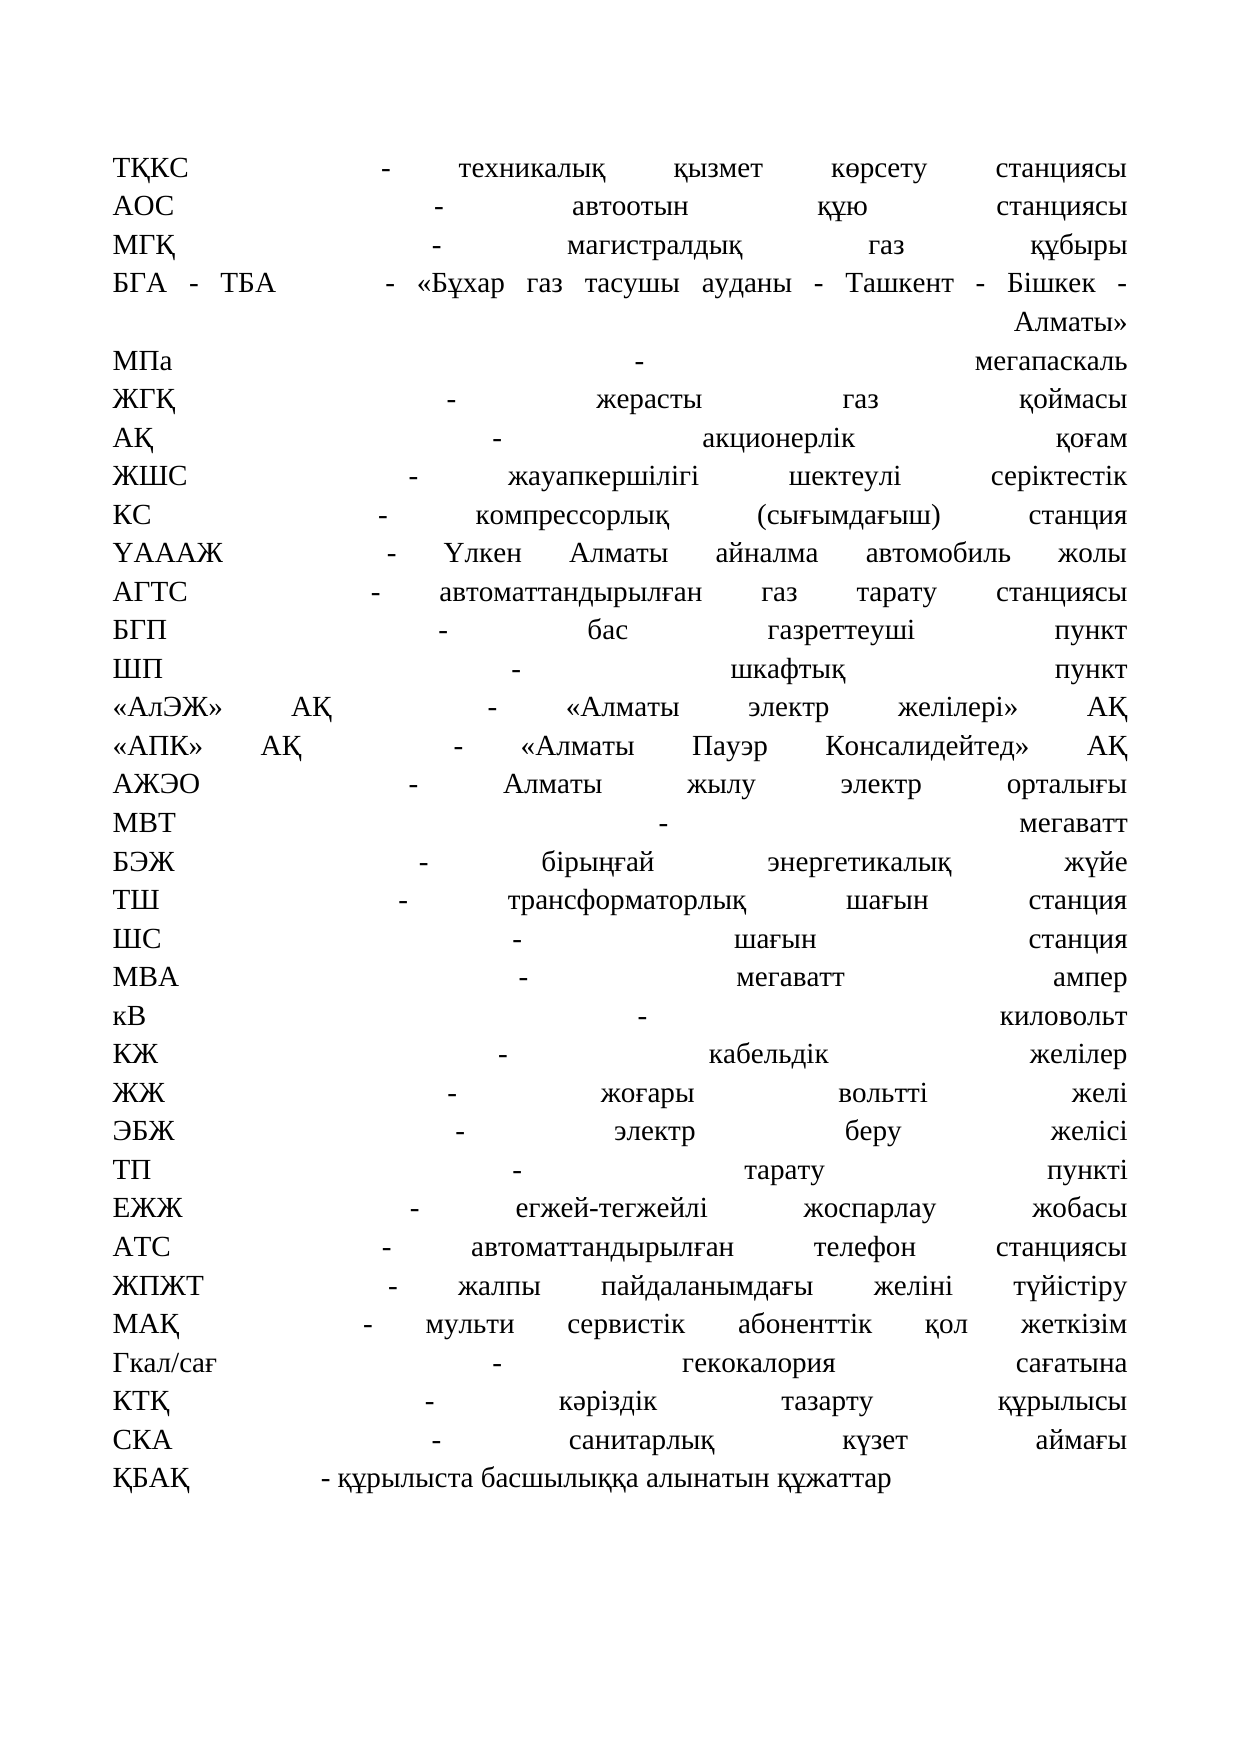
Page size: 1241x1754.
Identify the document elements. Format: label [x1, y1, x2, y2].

text [112, 150, 1128, 1494]
